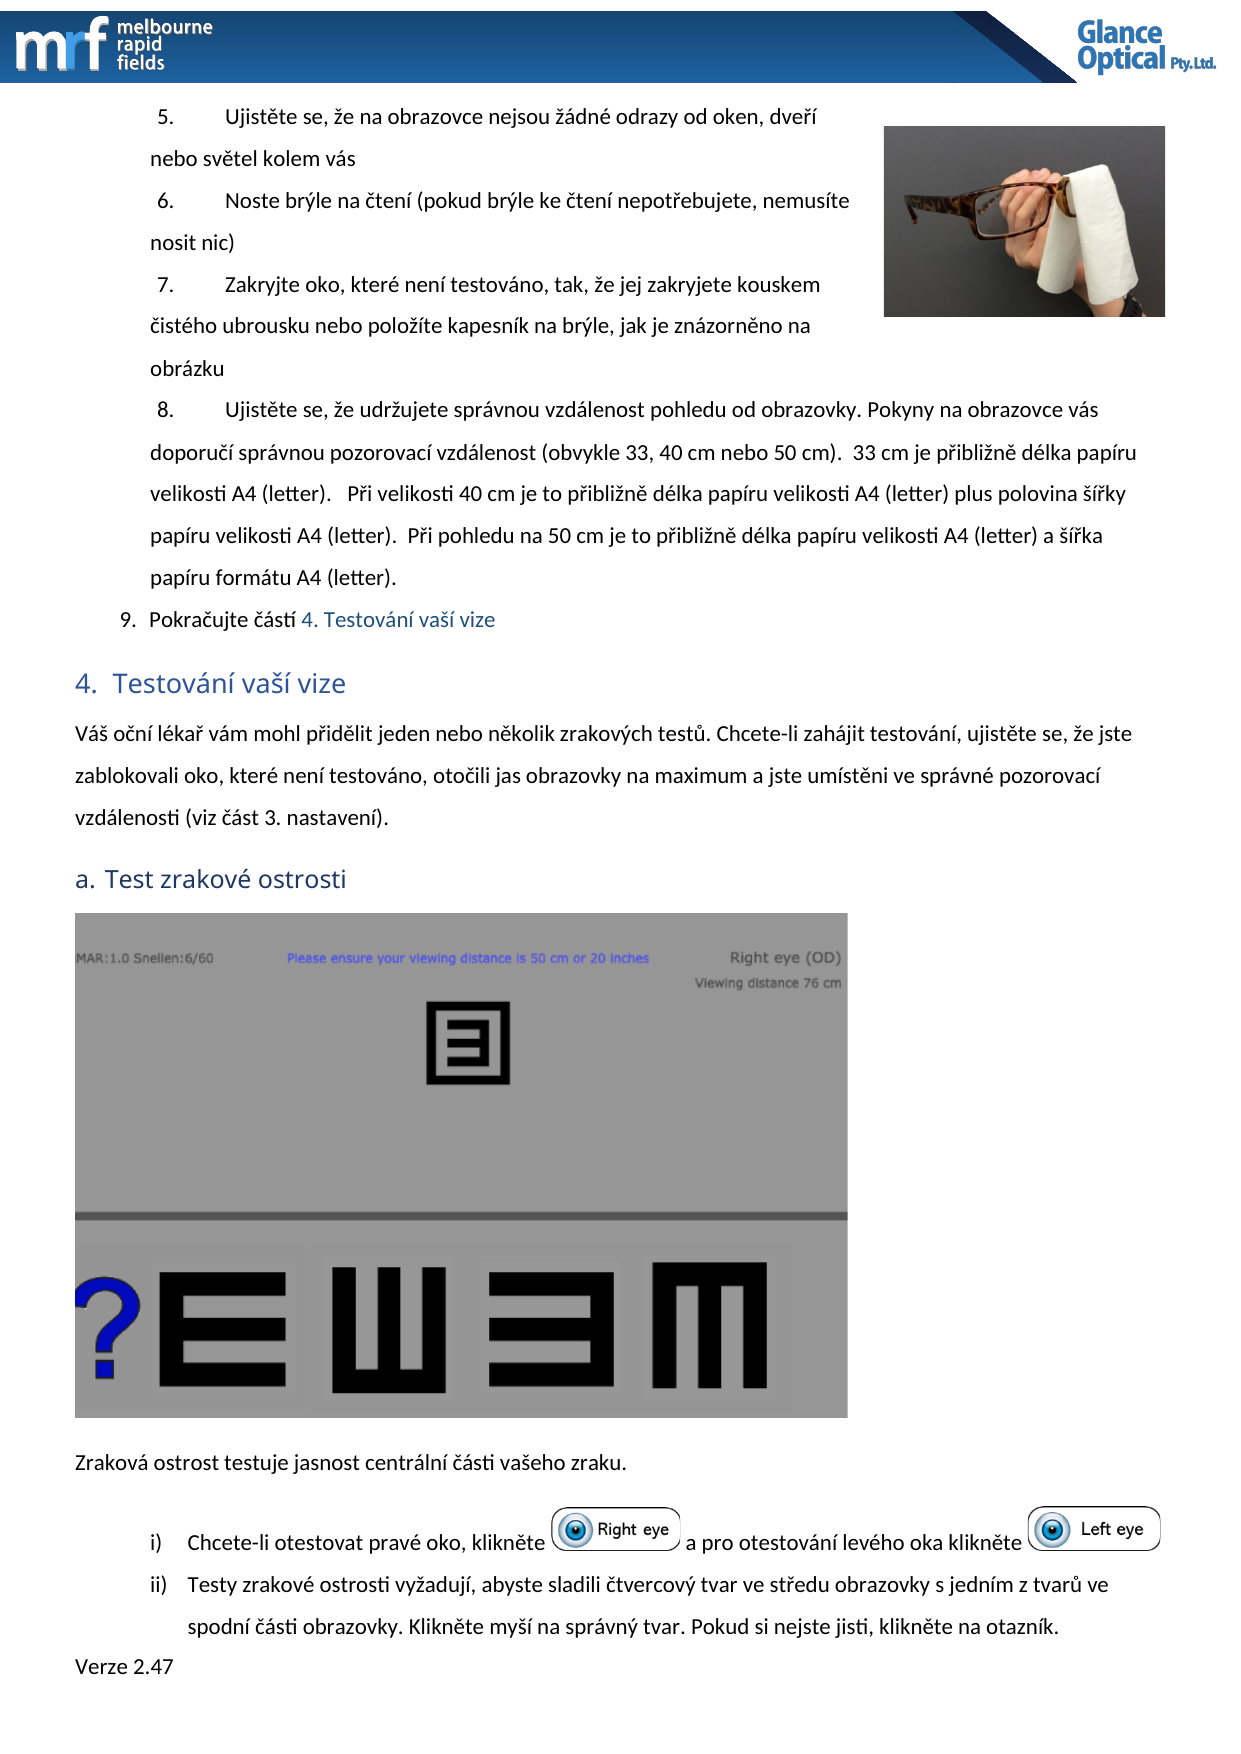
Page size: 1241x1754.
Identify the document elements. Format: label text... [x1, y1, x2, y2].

subtitle Testování vaší vize [75, 664, 1165, 701]
picture [883, 126, 1166, 317]
picture [75, 913, 848, 1418]
list Pokračujte částí 4. Testování vaší vize [119, 606, 1165, 633]
picture [1027, 1506, 1161, 1551]
list Ujistěte se, že na obrazovce nejsou žádné odrazy od oken, dveří nebo světel kolem vás [150, 102, 1165, 172]
picture [1076, 15, 1221, 78]
picture [11, 15, 217, 86]
text Váš oční lékař vám mohl přidělit jeden nebo několik zrakových testů. Chcete-li zahájit testování, ujistěte se, že jste zablokovali oko, které není testováno, otočili jas obrazovky na maximum a jste umístěni ve správné pozorovací vzdálenosti (viz část 3. nastavení). [75, 719, 1165, 831]
subtitle Test zrakové ostrosti [75, 862, 1165, 896]
text Zraková ostrost testuje jasnost centrální části vašeho zraku. [75, 1448, 1165, 1476]
list Testy zrakové ostrosti vyžadují, abyste sladili čtvercový tvar ve středu obrazovky s jedním z tvarů ve spodní části obrazovky. Klikněte myší na správný tvar. Pokud si nejste jisti, klikněte na otazník. [150, 1571, 1165, 1641]
picture [551, 1507, 681, 1551]
list Ujistěte se, že udržujete správnou vzdálenost pohledu od obrazovky. Pokyny na obrazovce vás doporučí správnou pozorovací vzdálenost (obvykle 33, 40 cm nebo 50 cm). 33 cm je přibližně délka papíru velikosti A4 (letter). Při velikosti 40 cm je to přibližně délka papíru velikosti A4 (letter) plus polovina šířky papíru velikosti A4 (letter). Při pohledu na 50 cm je to přibližně délka papíru velikosti A4 (letter) a šířka papíru formátu A4 (letter). [150, 396, 1165, 592]
list Chcete-li otestovat pravé oko, klikněte a pro otestování levého oka klikněte [150, 1506, 1165, 1557]
list Noste brýle na čtení (pokud brýle ke čtení nepotřebujete, nemusíte nosit nic) [150, 186, 883, 256]
list Zakryjte oko, které není testováno, tak, že jej zakryjete kouskem čistého ubrousku nebo položíte kapesník na brýle, jak je znázorněno na obrázku [150, 270, 1165, 382]
